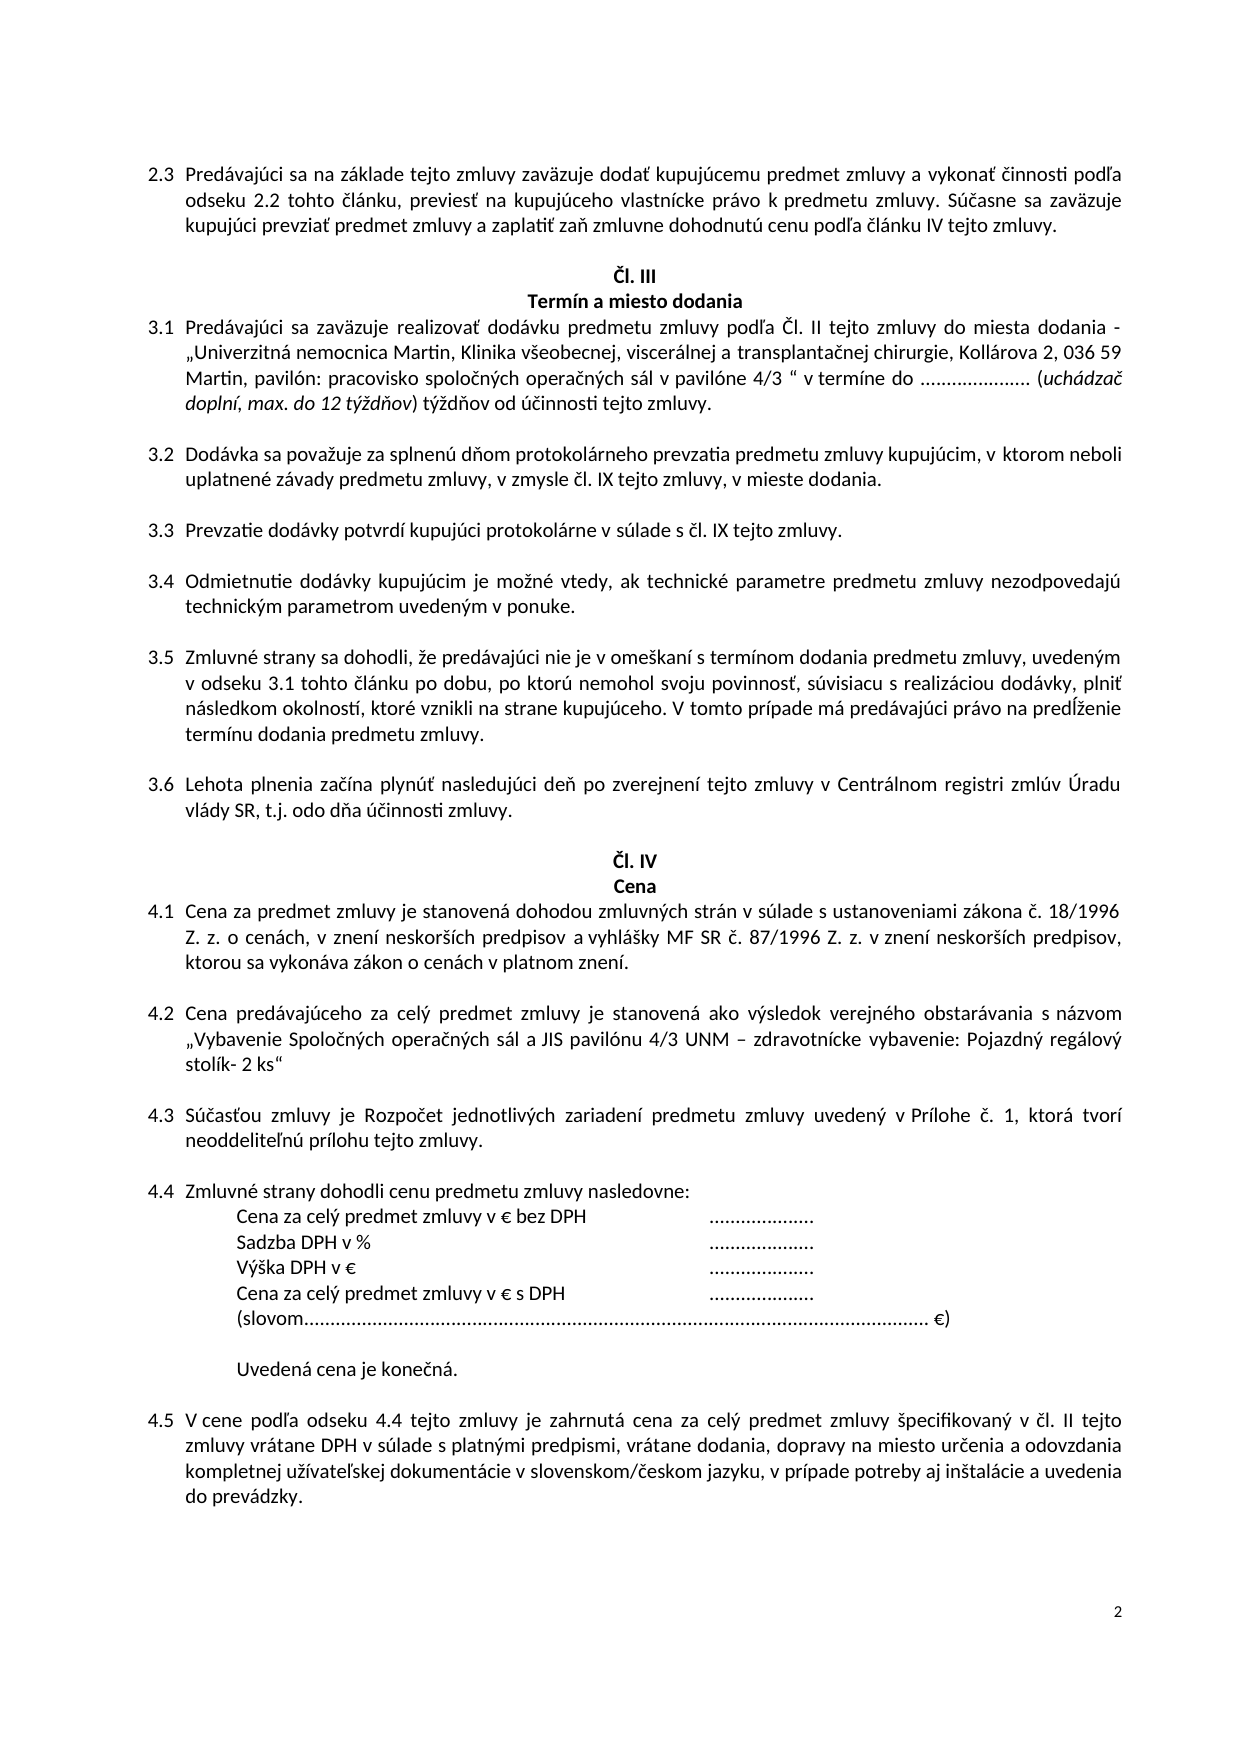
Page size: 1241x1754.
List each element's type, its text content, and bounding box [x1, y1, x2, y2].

list Dodávka sa považuje za splnenú dňom protokolárneho prevzatia predmetu zmluvy kupujúcim, v ktorom neboli uplatnené závady predmetu zmluvy, v zmysle čl. IX tejto zmluvy, v mieste dodania. [148, 441, 1122, 492]
text Uvedená cena je konečná. [148, 1356, 1122, 1382]
text Cena [148, 873, 1122, 899]
list Cena predávajúceho za celý predmet zmluvy je stanovená ako výsledok verejného obstarávania s názvom „Vybavenie Spoločných operačných sál a JIS pavilónu 4/3 UNM – zdravotnícke vybavenie: Pojazdný regálový stolík- 2 ks“ [148, 1000, 1122, 1077]
list Odmietnutie dodávky kupujúcim je možné vtedy, ak technické parametre predmetu zmluvy nezodpovedajú technickým parametrom uvedeným v ponuke. [148, 568, 1122, 619]
text Termín a miesto dodania [148, 289, 1122, 314]
list Predávajúci sa zaväzuje realizovať dodávku predmetu zmluvy podľa Čl. II tejto zmluvy do miesta dodania - „Univerzitná nemocnica Martin, Klinika všeobecnej, viscerálnej a transplantačnej chirurgie, Kollárova 2, 036 59 Martin, pavilón: pracovisko spoločných operačných sál v pavilóne 4/3 “ v termíne do ..................... (uchádzač doplní, max. do 12 týždňov) týždňov od účinnosti tejto zmluvy. [148, 314, 1122, 416]
list Prevzatie dodávky potvrdí kupujúci protokolárne v súlade s čl. IX tejto zmluvy. [148, 517, 1122, 543]
list Cena za predmet zmluvy je stanovená dohodou zmluvných strán v súlade s ustanoveniami zákona č. 18/1996 Z. z. o cenách, v znení neskorších predpisov a vyhlášky MF SR č. 87/1996 Z. z. v znení neskorších predpisov, ktorou sa vykonáva zákon o cenách v platnom znení. [148, 899, 1122, 975]
text (slovom....................................................................................................................... €) [148, 1305, 1122, 1331]
list Zmluvné strany dohodli cenu predmetu zmluvy nasledovne: [148, 1178, 1122, 1204]
list Predávajúci sa na základe tejto zmluvy zaväzuje dodať kupujúcemu predmet zmluvy a vykonať činnosti podľa odseku 2.2 tohto článku, previesť na kupujúceho vlastnícke právo k predmetu zmluvy. Súčasne sa zaväzuje kupujúci prevziať predmet zmluvy a zaplatiť zaň zmluvne dohodnutú cenu podľa článku IV tejto zmluvy. [148, 162, 1122, 238]
text Cena za celý predmet zmluvy v € s DPH .................... [148, 1280, 1122, 1305]
list V cene podľa odseku 4.4 tejto zmluvy je zahrnutá cena za celý predmet zmluvy špecifikovaný v čl. II tejto zmluvy vrátane DPH v súlade s platnými predpismi, vrátane dodania, dopravy na miesto určenia a odovzdania kompletnej užívateľskej dokumentácie v slovenskom/českom jazyku, v prípade potreby aj inštalácie a uvedenia do prevádzky. [148, 1407, 1122, 1509]
text Cena za celý predmet zmluvy v € bez DPH .................... [148, 1204, 1122, 1229]
list Zmluvné strany sa dohodli, že predávajúci nie je v omeškaní s termínom dodania predmetu zmluvy, uvedeným v odseku 3.1 tohto článku po dobu, po ktorú nemohol svoju povinnosť, súvisiacu s realizáciou dodávky, plniť následkom okolností, ktoré vznikli na strane kupujúceho. V tomto prípade má predávajúci právo na predĺženie termínu dodania predmetu zmluvy. [148, 644, 1122, 746]
text Výška DPH v € .................... [148, 1254, 1122, 1280]
list Lehota plnenia začína plynúť nasledujúci deň po zverejnení tejto zmluvy v Centrálnom registri zmlúv Úradu vlády SR, t.j. odo dňa účinnosti zmluvy. [148, 772, 1122, 822]
list Súčasťou zmluvy je Rozpočet jednotlivých zariadení predmetu zmluvy uvedený v Prílohe č. 1, ktorá tvorí neoddeliteľnú prílohu tejto zmluvy. [148, 1102, 1122, 1153]
text Čl. III [148, 263, 1122, 289]
text Čl. IV [148, 848, 1122, 873]
text Sadzba DPH v % .................... [148, 1229, 1122, 1254]
